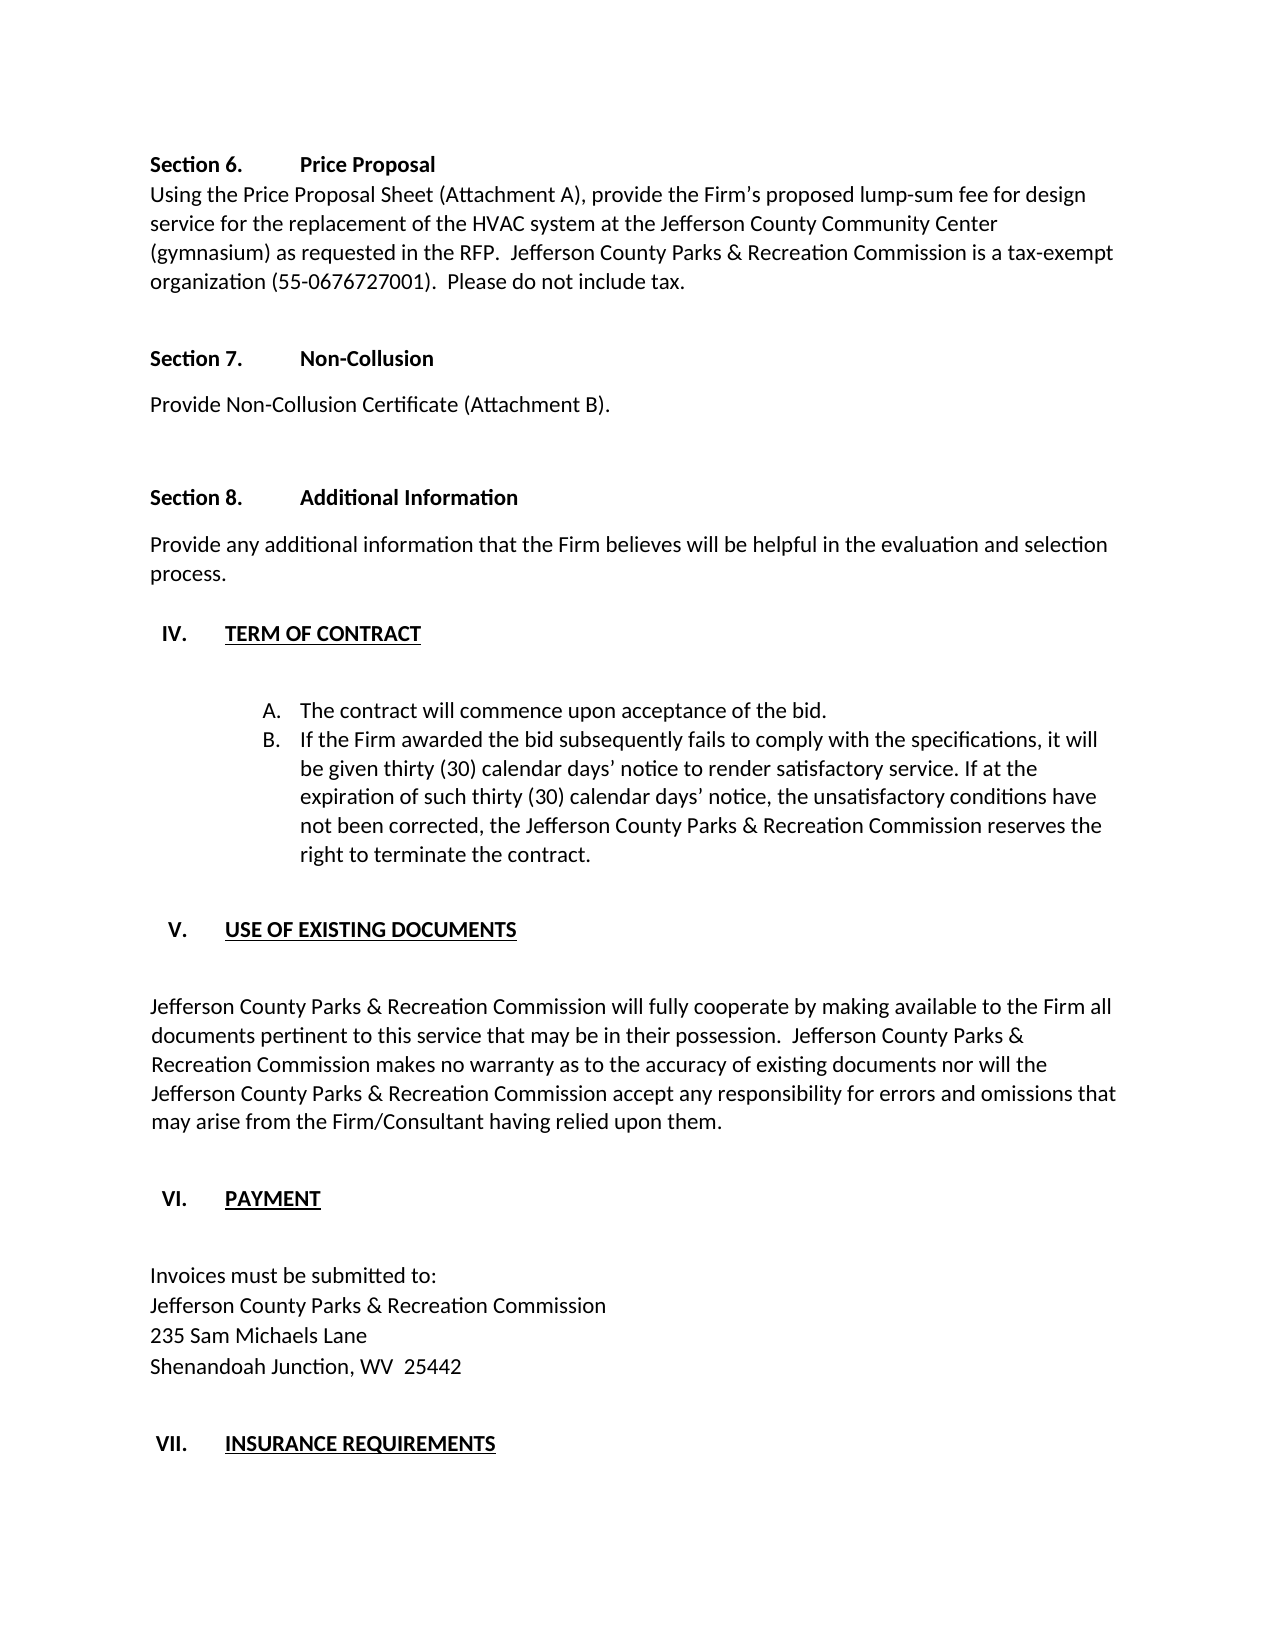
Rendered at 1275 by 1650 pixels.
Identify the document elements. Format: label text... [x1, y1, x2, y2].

text Provide any additional information that the Firm believes will be helpful in the evaluation and selection process. [150, 530, 1125, 587]
text Section 7. Non-Collusion [150, 344, 1125, 372]
text Section 6. Price Proposal [150, 150, 1125, 178]
list INSURANCE REQUIREMENTS [187, 1429, 1125, 1457]
list The contract will commence upon acceptance of the bid. [262, 696, 1125, 724]
list TERM OF CONTRACT [187, 619, 1125, 647]
text Jefferson County Parks & Recreation Commission will fully cooperate by making available to the Firm all documents pertinent to this service that may be in their possession. Jefferson County Parks & Recreation Commission makes no warranty as to the accuracy of existing documents nor will the Jefferson County Parks & Recreation Commission accept any responsibility for errors and omissions that may arise from the Firm/Consultant having relied upon them. [150, 992, 1125, 1136]
list USE OF EXISTING DOCUMENTS [187, 916, 1125, 944]
list PAYMENT [187, 1184, 1125, 1212]
text Using the Price Proposal Sheet (Attachment A), provide the Firm’s proposed lump-sum fee for design service for the replacement of the HVAC system at the Jefferson County Community Center (gymnasium) as requested in the RFP. Jefferson County Parks & Recreation Commission is a tax-exempt organization (55-0676727001). Please do not include tax. [150, 180, 1125, 295]
text Provide Non-Collusion Certificate (Attachment B). [150, 390, 1125, 418]
list If the Firm awarded the bid subsequently fails to comply with the specifications, it will be given thirty (30) calendar days’ notice to render satisfactory service. If at the expiration of such thirty (30) calendar days’ notice, the unsatisfactory conditions have not been corrected, the Jefferson County Parks & Recreation Commission reserves the right to terminate the contract. [262, 725, 1125, 868]
text Jefferson County Parks & Recreation Commission [150, 1291, 1125, 1319]
text Section 8. Additional Information [150, 483, 1125, 511]
text Invoices must be submitted to: [150, 1261, 1125, 1289]
text 235 Sam Michaels Lane [150, 1321, 1125, 1349]
text Shenandoah Junction, WV 25442 [150, 1352, 1125, 1380]
